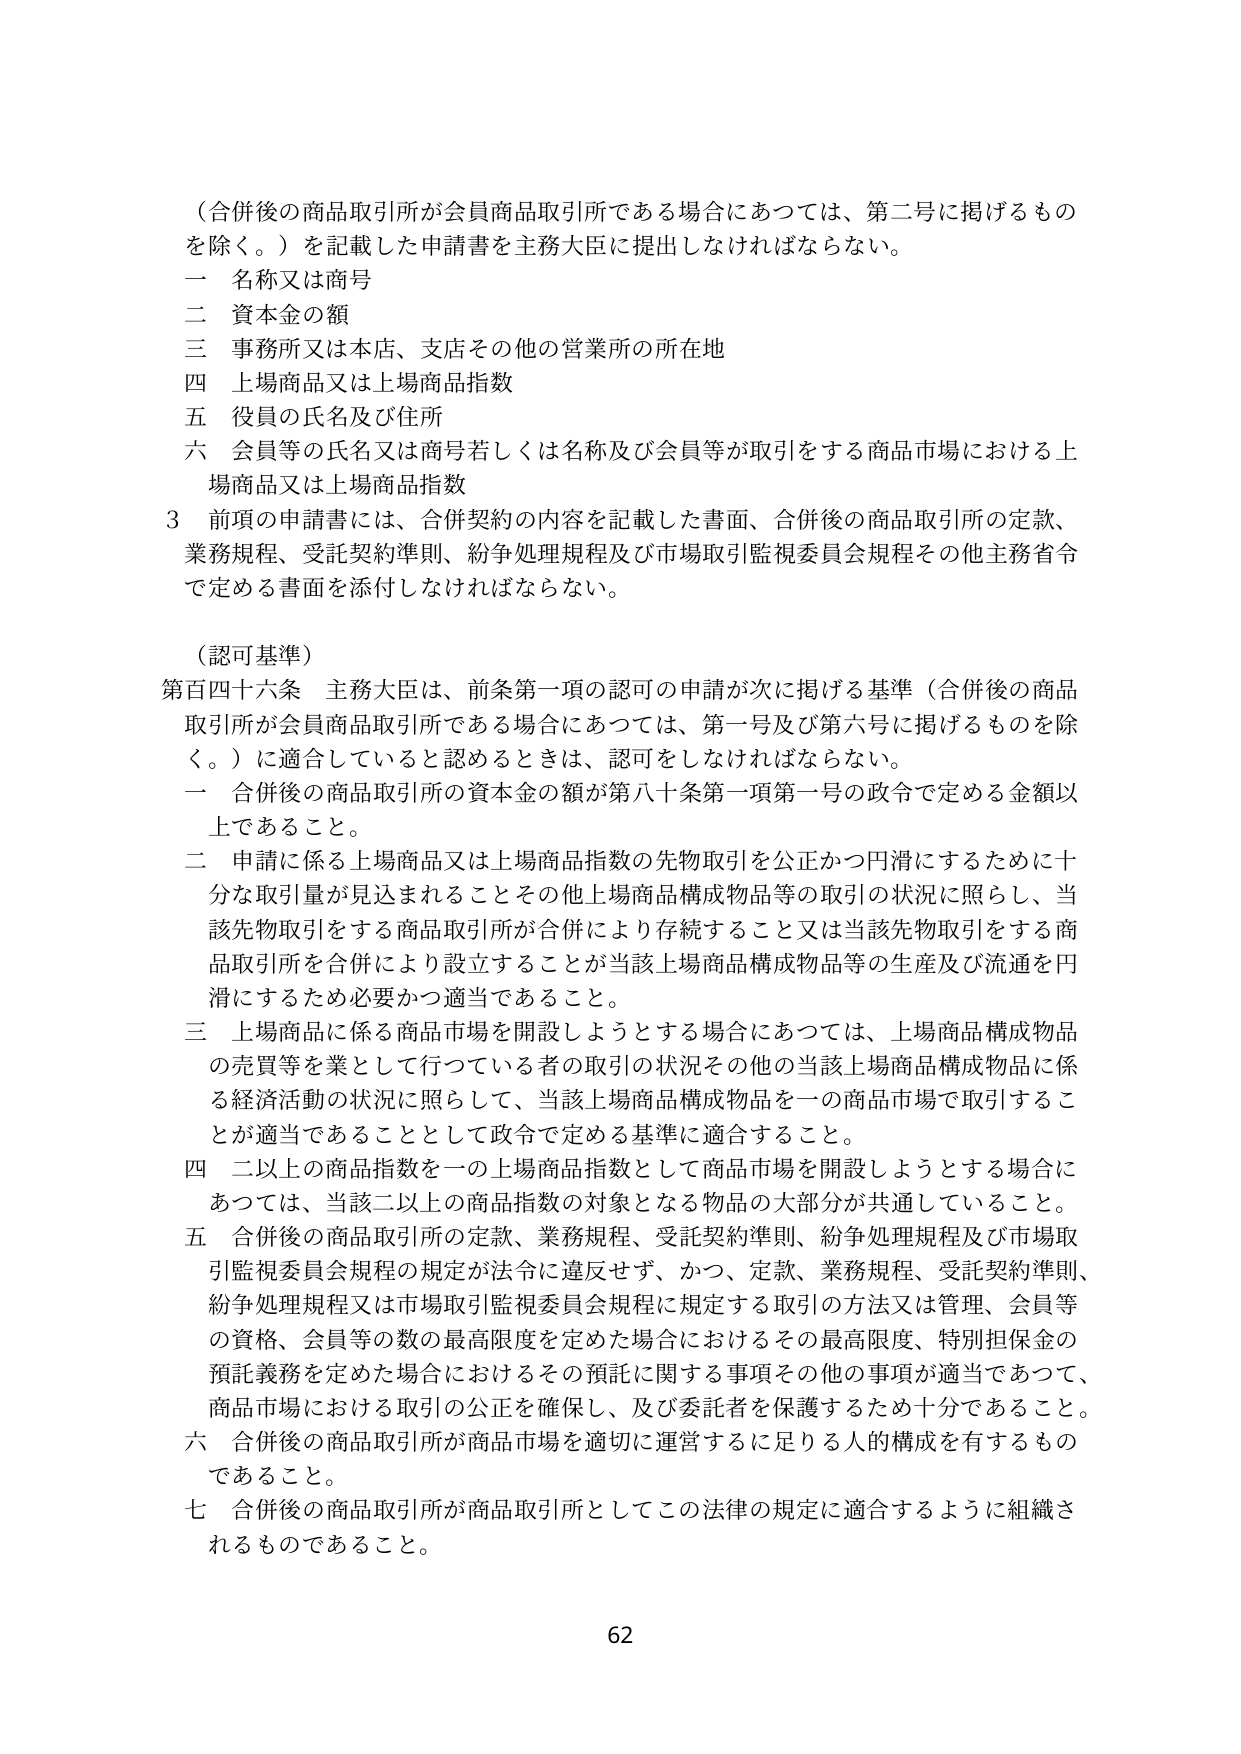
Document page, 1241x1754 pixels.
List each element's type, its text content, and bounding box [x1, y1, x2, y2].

text 五 役員の氏名及び住所 [184, 399, 1079, 433]
text 七 合併後の商品取引所が商品取引所としてこの法律の規定に適合するように組織されるものであること。 [184, 1492, 1079, 1560]
text 二 申請に係る上場商品又は上場商品指数の先物取引を公正かつ円滑にするために十分な取引量が見込まれることその他上場商品構成物品等の取引の状況に照らし、当該先物取引をする商品取引所が合併により存続すること又は当該先物取引をする商品取引所を合併により設立することが当該上場商品構成物品等の生産及び流通を円滑にするため必要かつ適当であること。 [184, 843, 1079, 1014]
text ３ 前項の申請書には、合併契約の内容を記載した書面、合併後の商品取引所の定款、業務規程、受託契約準則、紛争処理規程及び市場取引監視委員会規程その他主務省令で定める書面を添付しなければならない。 [161, 501, 1079, 604]
text （認可基準） [184, 638, 1079, 672]
text 五 合併後の商品取引所の定款、業務規程、受託契約準則、紛争処理規程及び市場取引監視委員会規程の規定が法令に違反せず、かつ、定款、業務規程、受託契約準則、紛争処理規程又は市場取引監視委員会規程に規定する取引の方法又は管理、会員等の資格、会員等の数の最高限度を定めた場合におけるその最高限度、特別担保金の預託義務を定めた場合におけるその預託に関する事項その他の事項が適当であつて、商品市場における取引の公正を確保し、及び委託者を保護するため十分であること。 [184, 1219, 1079, 1424]
text 六 会員等の氏名又は商号若しくは名称及び会員等が取引をする商品市場における上場商品又は上場商品指数 [184, 433, 1079, 501]
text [161, 194, 1079, 262]
text 六 合併後の商品取引所が商品市場を適切に運営するに足りる人的構成を有するものであること。 [184, 1424, 1079, 1492]
text 三 事務所又は本店、支店その他の営業所の所在地 [184, 330, 1079, 364]
text 一 合併後の商品取引所の資本金の額が第八十条第一項第一号の政令で定める金額以上であること。 [184, 774, 1079, 843]
text 四 二以上の商品指数を一の上場商品指数として商品市場を開設しようとする場合にあつては、当該二以上の商品指数の対象となる物品の大部分が共通していること。 [184, 1150, 1079, 1219]
text 四 上場商品又は上場商品指数 [184, 364, 1079, 399]
text 一 名称又は商号 [184, 262, 1079, 296]
text 三 上場商品に係る商品市場を開設しようとする場合にあつては、上場商品構成物品の売買等を業として行つている者の取引の状況その他の当該上場商品構成物品に係る経済活動の状況に照らして、当該上場商品構成物品を一の商品市場で取引することが適当であることとして政令で定める基準に適合すること。 [184, 1014, 1079, 1150]
text 二 資本金の額 [184, 296, 1079, 330]
text 第百四十六条 主務大臣は、前条第一項の認可の申請が次に掲げる基準（合併後の商品取引所が会員商品取引所である場合にあつては、第一号及び第六号に掲げるものを除く。）に適合していると認めるときは、認可をしなければならない。 [161, 672, 1079, 774]
